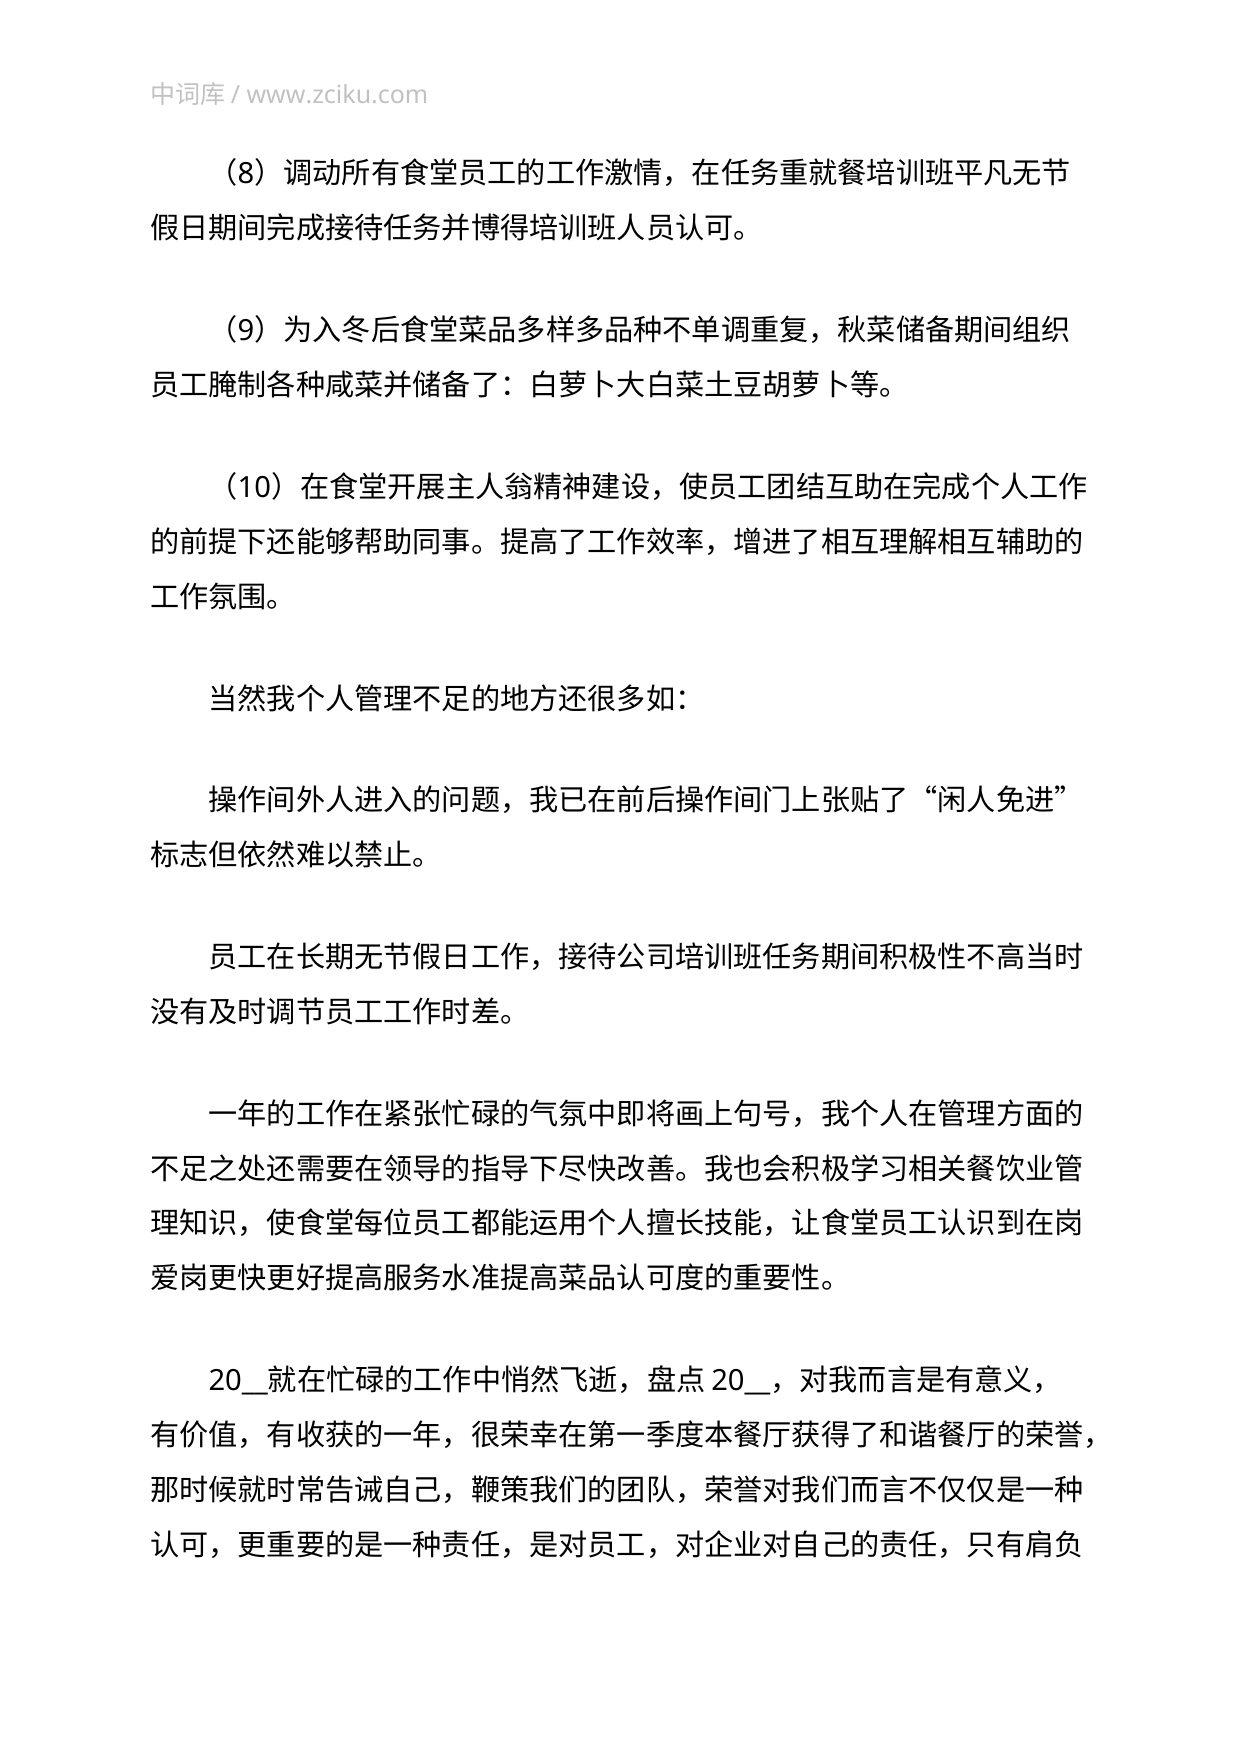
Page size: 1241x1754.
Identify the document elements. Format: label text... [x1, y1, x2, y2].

text （8）调动所有食堂员工的工作激情，在任务重就餐培训班平凡无节假日期间完成接待任务并博得培训班人员认可。 [150, 150, 1090, 247]
text 一年的工作在紧张忙碌的气氛中即将画上句号，我个人在管理方面的不足之处还需要在领导的指导下尽快改善。我也会积极学习相关餐饮业管理知识，使食堂每位员工都能运用个人擅长技能，让食堂员工认识到在岗爱岗更快更好提高服务水准提高菜品认可度的重要性。 [150, 1090, 1090, 1297]
text （9）为入冬后食堂菜品多样多品种不单调重复，秋菜储备期间组织员工腌制各种咸菜并储备了：白萝卜大白菜土豆胡萝卜等。 [150, 307, 1090, 404]
text （10）在食堂开展主人翁精神建设，使员工团结互助在完成个人工作的前提下还能够帮助同事。提高了工作效率，增进了相互理解相互辅助的工作氛围。 [150, 463, 1090, 616]
text 员工在长期无节假日工作，接待公司培训班任务期间积极性不高当时没有及时调节员工工作时差。 [150, 934, 1090, 1031]
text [150, 1357, 1090, 1564]
text 操作间外人进入的问题，我已在前后操作间门上张贴了“闲人免进”标志但依然难以禁止。 [150, 777, 1090, 874]
text 当然我个人管理不足的地方还很多如： [150, 675, 1090, 717]
